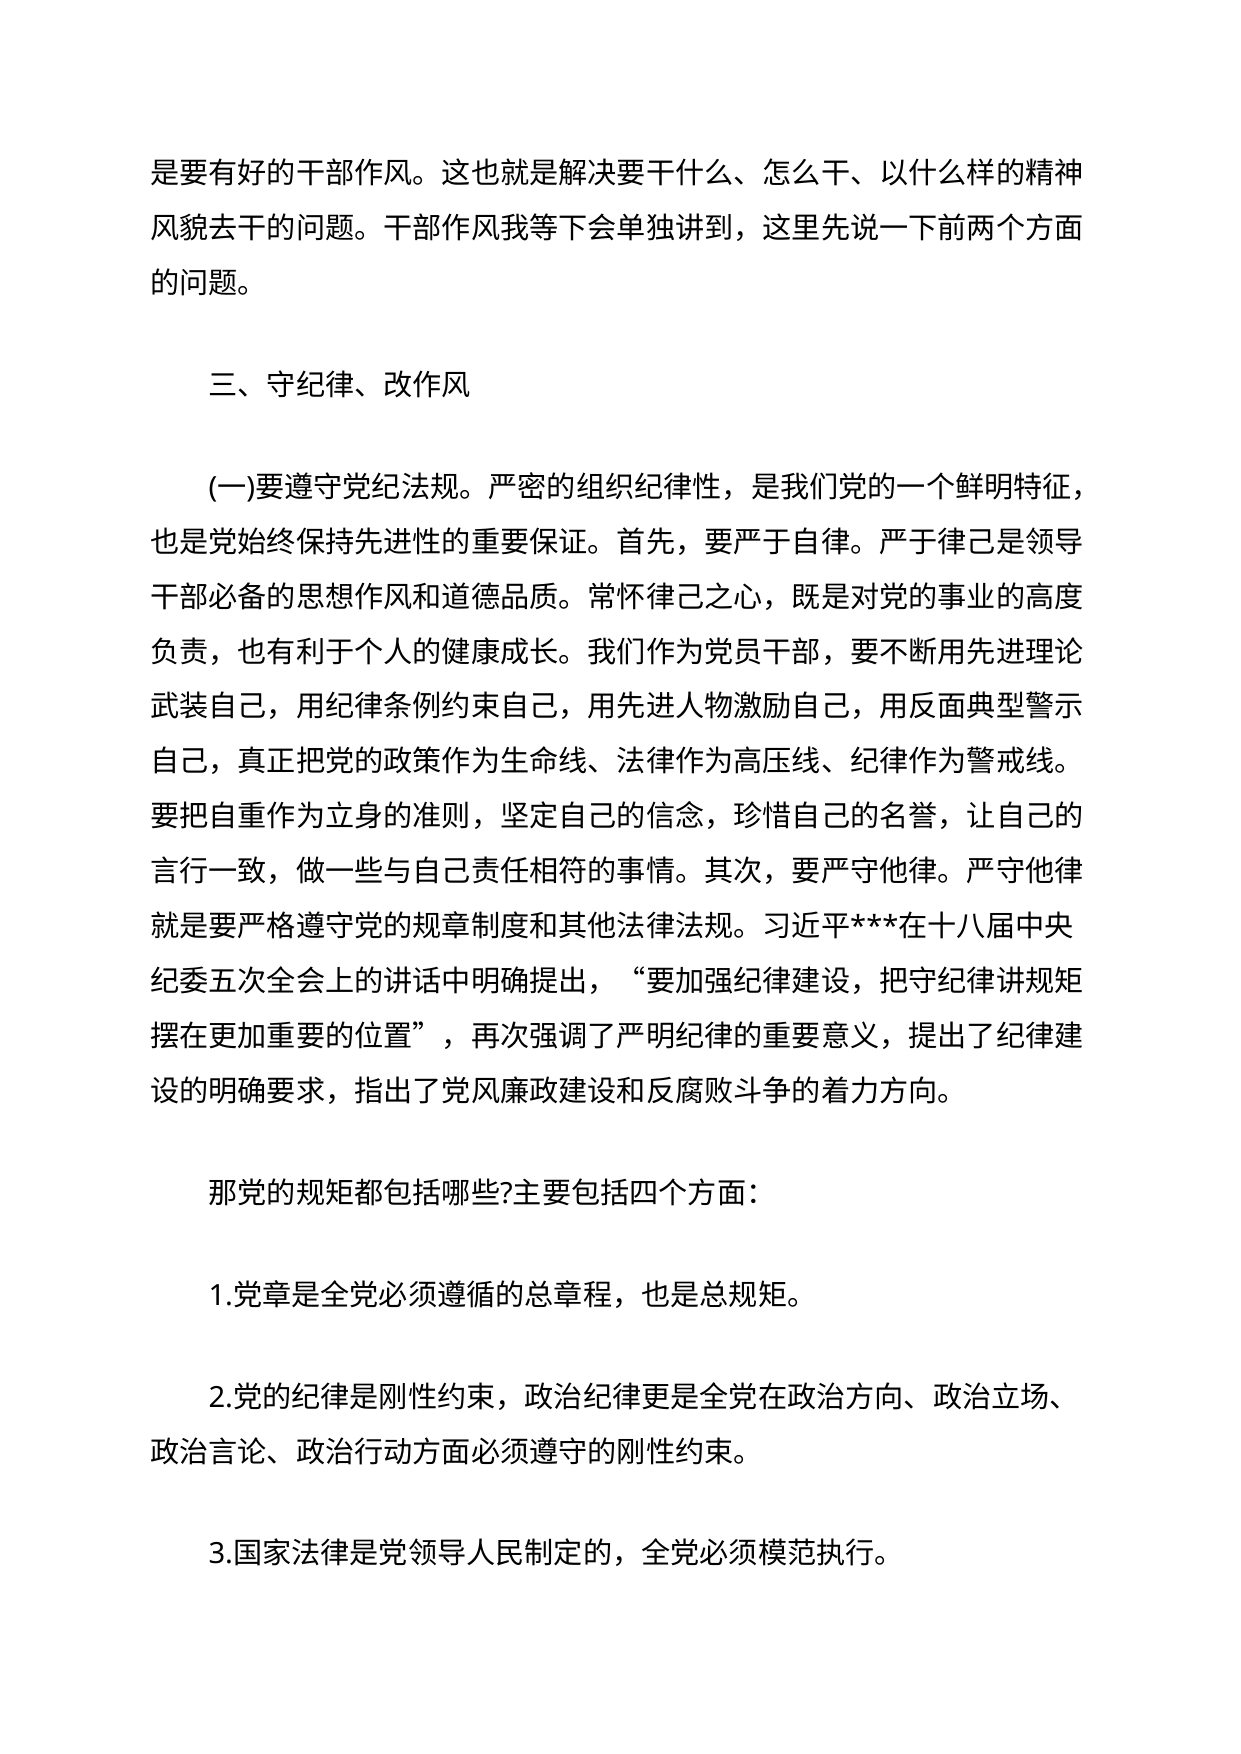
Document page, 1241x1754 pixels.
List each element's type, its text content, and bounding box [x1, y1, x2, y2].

text 1.党章是全党必须遵循的总章程，也是总规矩。 [150, 1271, 1090, 1313]
text 三、守纪律、改作风 [150, 362, 1090, 404]
text 2.党的纪律是刚性约束，政治纪律更是全党在政治方向、政治立场、政治言论、政治行动方面必须遵守的刚性约束。 [150, 1373, 1090, 1470]
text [150, 150, 1090, 302]
text 3.国家法律是党领导人民制定的，全党必须模范执行。 [150, 1530, 1090, 1572]
text (一)要遵守党纪法规。严密的组织纪律性，是我们党的一个鲜明特征，也是党始终保持先进性的重要保证。首先，要严于自律。严于律己是领导干部必备的思想作风和道德品质。常怀律己之心，既是对党的事业的高度负责，也有利于个人的健康成长。我们作为党员干部，要不断用先进理论武装自己，用纪律条例约束自己，用先进人物激励自己，用反面典型警示自己，真正把党的政策作为生命线、法律作为高压线、纪律作为警戒线。要把自重作为立身的准则，坚定自己的信念，珍惜自己的名誉，让自己的言行一致，做一些与自己责任相符的事情。其次，要严守他律。严守他律就是要严格遵守党的规章制度和其他法律法规。习近平***在十八届中央纪委五次全会上的讲话中明确提出，“要加强纪律建设，把守纪律讲规矩摆在更加重要的位置”，再次强调了严明纪律的重要意义，提出了纪律建设的明确要求，指出了党风廉政建设和反腐败斗争的着力方向。 [150, 463, 1090, 1110]
text 那党的规矩都包括哪些?主要包括四个方面： [150, 1169, 1090, 1212]
